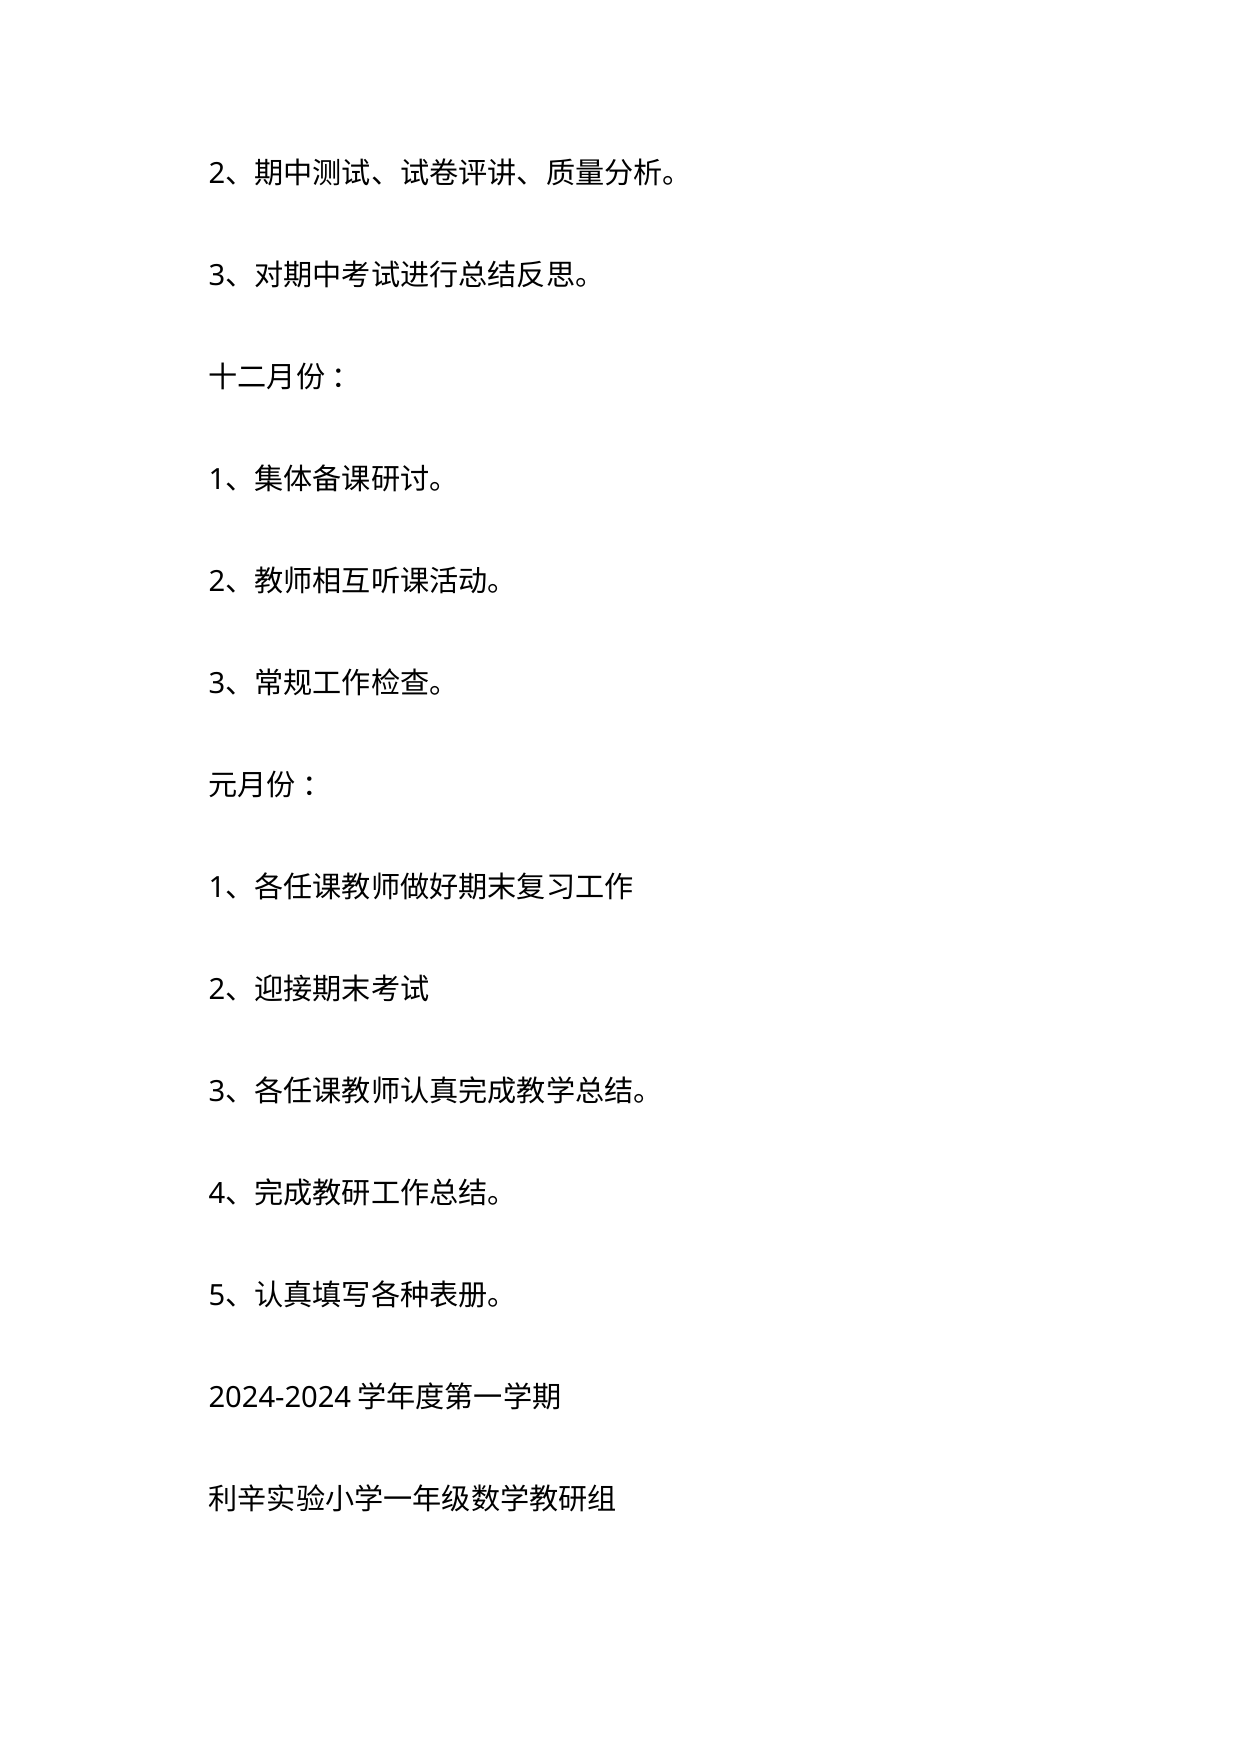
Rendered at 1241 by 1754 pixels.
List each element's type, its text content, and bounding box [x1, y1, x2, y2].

text 3、常规工作检查。 [150, 660, 1090, 702]
text 2、期中测试、试卷评讲、质量分析。 [150, 150, 1090, 192]
text 3、对期中考试进行总结反思。 [150, 252, 1090, 294]
text 2、迎接期末考试 [150, 965, 1090, 1008]
text 5、认真填写各种表册。 [150, 1271, 1090, 1314]
text 利辛实验小学一年级数学教研组 [150, 1475, 1090, 1518]
text 1、集体备课研讨。 [150, 456, 1090, 498]
text 元月份 ： [150, 762, 1090, 804]
text 4、完成教研工作总结。 [150, 1169, 1090, 1212]
text 2024-2024学年度第一学期 [150, 1373, 1090, 1416]
text 2、教师相互听课活动。 [150, 558, 1090, 600]
text 3、各任课教师认真完成教学总结。 [150, 1067, 1090, 1110]
text 1、各任课教师做好期末复习工作 [150, 863, 1090, 906]
text 十二月份 ： [150, 354, 1090, 396]
